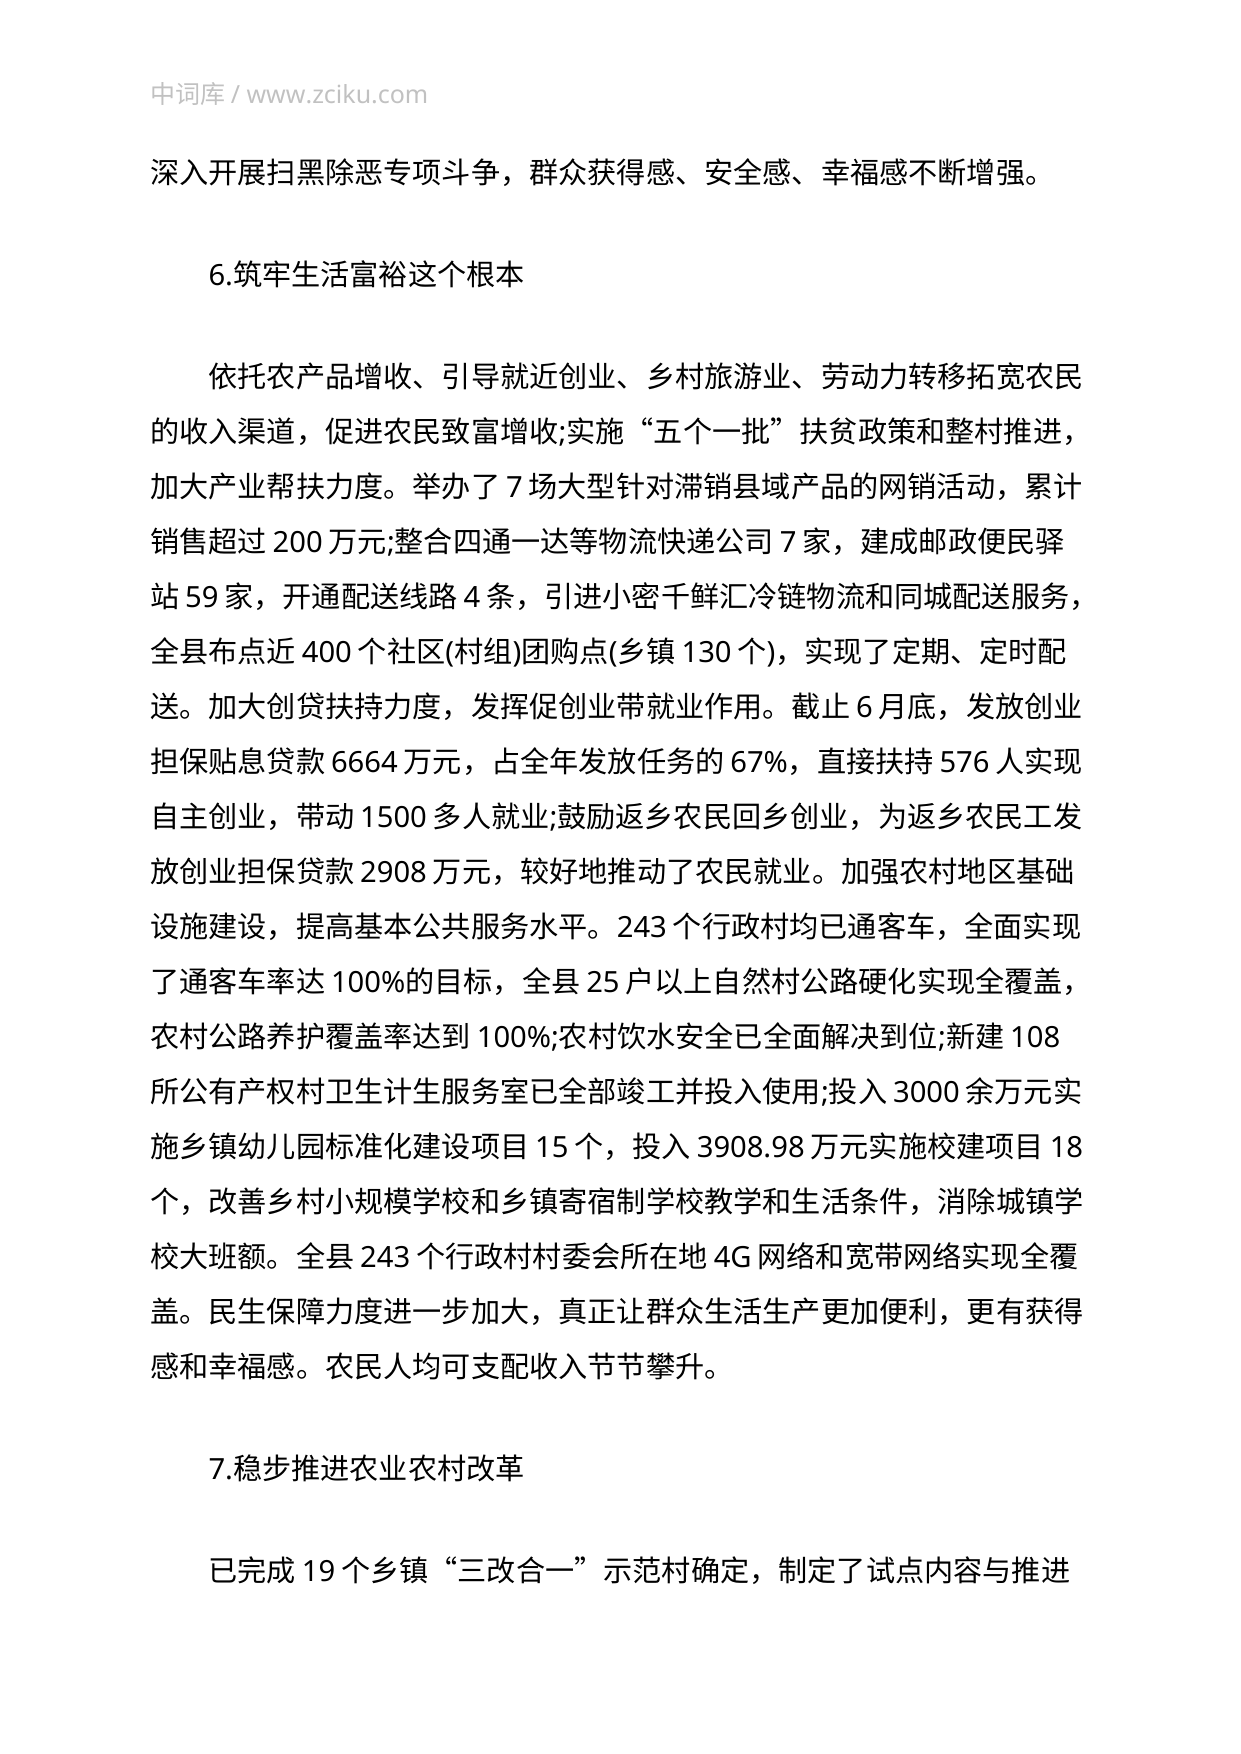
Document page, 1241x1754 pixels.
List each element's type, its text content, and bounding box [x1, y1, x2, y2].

text 依托农产品增收、引导就近创业、乡村旅游业、劳动力转移拓宽农民的收入渠道，促进农民致富增收;实施“五个一批”扶贫政策和整村推进，加大产业帮扶力度。举办了7场大型针对滞销县域产品的网销活动，累计销售超过200万元;整合四通一达等物流快递公司7家，建成邮政便民驿站59家，开通配送线路4条，引进小密千鲜汇冷链物流和同城配送服务，全县布点近400个社区(村组)团购点(乡镇130个)，实现了定期、定时配送。加大创贷扶持力度，发挥促创业带就业作用。截止6月底，发放创业担保贴息贷款6664万元，占全年发放任务的67%，直接扶持576人实现自主创业，带动1500多人就业;鼓励返乡农民回乡创业，为返乡农民工发放创业担保贷款2908万元，较好地推动了农民就业。加强农村地区基础设施建设，提高基本公共服务水平。243个行政村均已通客车，全面实现了通客车率达100%的目标，全县25户以上自然村公路硬化实现全覆盖，农村公路养护覆盖率达到100%;农村饮水安全已全面解决到位;新建108所公有产权村卫生计生服务室已全部竣工并投入使用;投入3000余万元实施乡镇幼儿园标准化建设项目15个，投入3908.98万元实施校建项目18个，改善乡村小规模学校和乡镇寄宿制学校教学和生活条件，消除城镇学校大班额。全县243个行政村村委会所在地4G网络和宽带网络实现全覆盖。民生保障力度进一步加大，真正让群众生活生产更加便利，更有获得感和幸福感。农民人均可支配收入节节攀升。 [150, 354, 1090, 1386]
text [150, 1547, 1090, 1589]
text 7.稳步推进农业农村改革 [150, 1445, 1090, 1488]
text 6.筑牢生活富裕这个根本 [150, 252, 1090, 294]
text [150, 150, 1090, 192]
